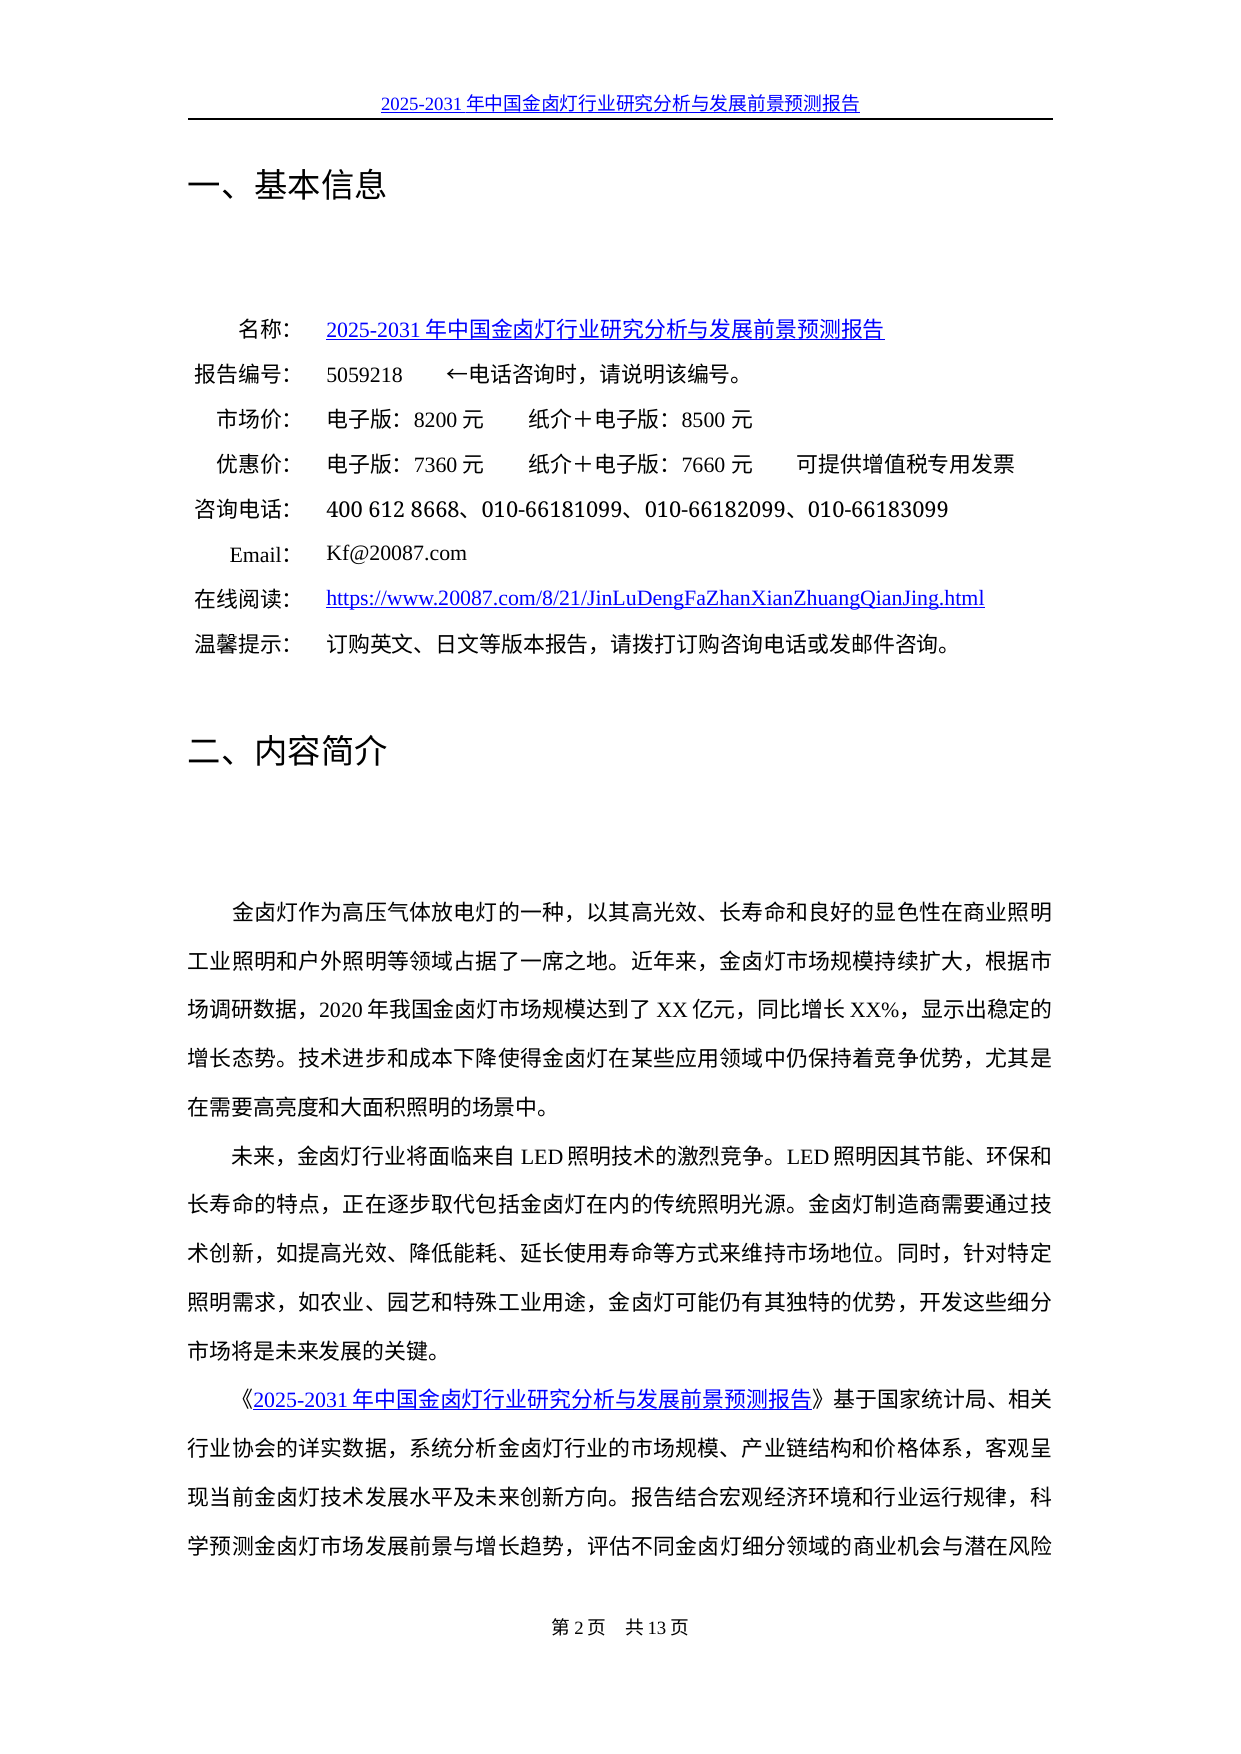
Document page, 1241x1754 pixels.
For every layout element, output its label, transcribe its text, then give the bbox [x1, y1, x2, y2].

table_cell 在线阅读： [167, 582, 315, 627]
title 二、内容简介 [187, 717, 1053, 782]
table_cell Kf@20087.com [315, 537, 1073, 582]
table_cell 温馨提示： [167, 627, 315, 672]
table_header 2025-2031年中国金卤灯行业研究分析与发展前景预测报告 [315, 312, 1073, 357]
table_cell 市场价： [167, 402, 315, 447]
table_cell 咨询电话： [167, 492, 315, 537]
table_cell 5059218 ←电话咨询时，请说明该编号。 [315, 357, 1073, 402]
table_cell Email： [167, 537, 315, 582]
table_cell 订购英文、日文等版本报告，请拨打订购咨询电话或发邮件咨询。 [315, 627, 1073, 672]
table_cell [315, 582, 1073, 627]
table_cell 优惠价： [167, 447, 315, 492]
table_cell 报告编号： [167, 357, 315, 402]
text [187, 894, 1053, 1561]
table_cell 电子版：7360 元 纸介＋电子版：7660 元 可提供增值税专用发票 [315, 447, 1073, 492]
table_cell 400 612 8668、010-66181099、010-66182099、010-66183099 [315, 492, 1073, 537]
title 一、基本信息 [187, 150, 1053, 215]
table_header 名称： [167, 312, 315, 357]
table_cell 电子版：8200 元 纸介＋电子版：8500 元 [315, 402, 1073, 447]
